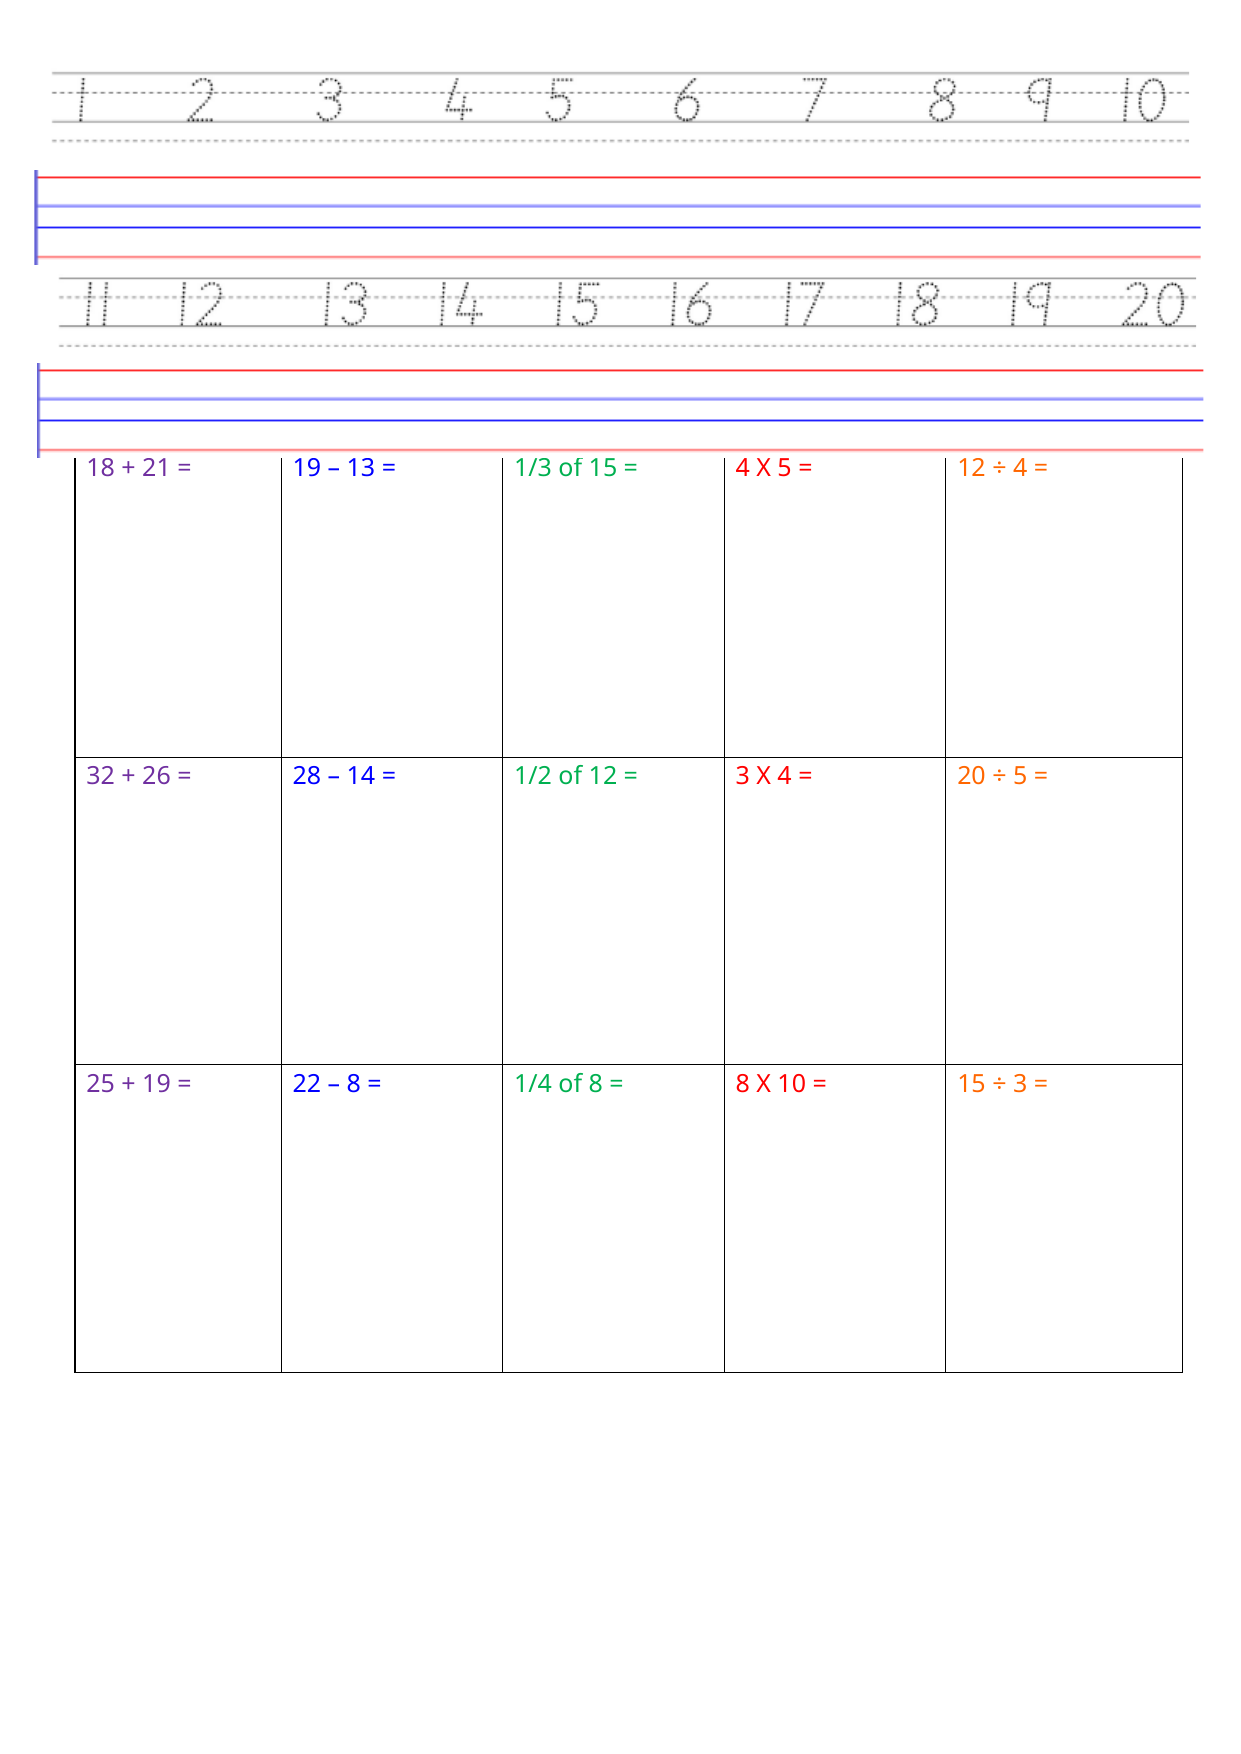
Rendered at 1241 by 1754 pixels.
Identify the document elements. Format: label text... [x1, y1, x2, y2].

table_header 4 X 5 = [725, 458, 945, 757]
table_cell 15 ÷ 3 = [946, 1065, 1182, 1372]
table_cell 8 X 10 = [725, 1065, 945, 1372]
picture [34, 170, 1204, 458]
picture [37, 61, 1190, 168]
table_cell 28 – 14 = [282, 758, 502, 1064]
table_cell 3 X 4 = [725, 758, 945, 1064]
table_header 12 ÷ 4 = [946, 458, 1182, 757]
table_header 18 + 21 = [76, 458, 281, 757]
table_cell 1/2 of 12 = [503, 758, 724, 1064]
table_header 1/3 of 15 = [503, 458, 724, 757]
table_cell 32 + 26 = [76, 758, 281, 1064]
table_cell 25 + 19 = [76, 1065, 281, 1372]
table_cell 1/4 of 8 = [503, 1065, 724, 1372]
table_header 19 – 13 = [282, 458, 502, 757]
table_cell 20 ÷ 5 = [946, 758, 1182, 1064]
table_cell 22 – 8 = [282, 1065, 502, 1372]
